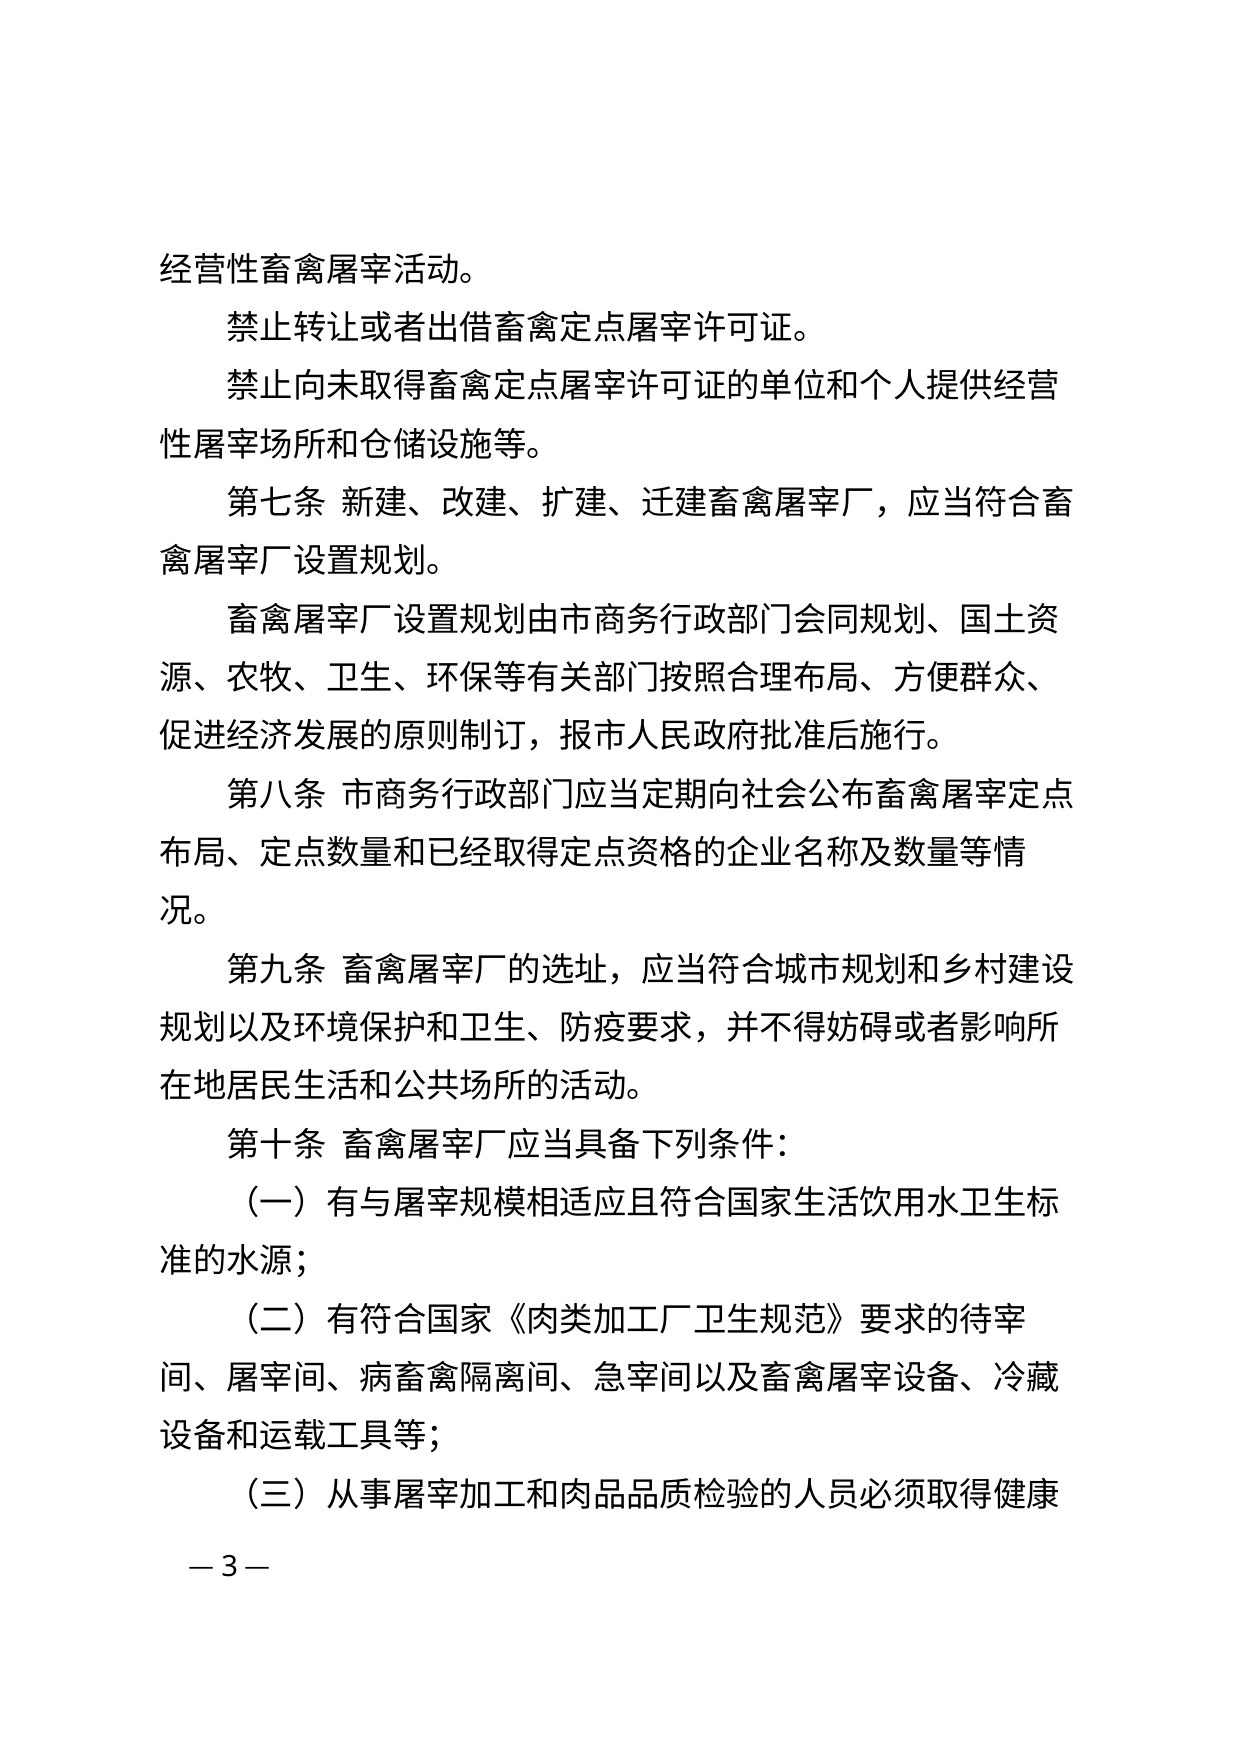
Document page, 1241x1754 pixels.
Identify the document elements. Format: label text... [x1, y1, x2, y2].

text 第七条 新建、改建、扩建、迁建畜禽屠宰厂，应当符合畜禽屠宰厂设置规划。 [159, 468, 1081, 584]
text 禁止向未取得畜禽定点屠宰许可证的单位和个人提供经营性屠宰场所和仓储设施等。 [159, 351, 1081, 468]
text （一）有与屠宰规模相适应且符合国家生活饮用水卫生标准的水源； [159, 1168, 1081, 1284]
text 第九条 畜禽屠宰厂的选址，应当符合城市规划和乡村建设规划以及环境保护和卫生、防疫要求，并不得妨碍或者影响所在地居民生活和公共场所的活动。 [159, 934, 1081, 1109]
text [159, 234, 1081, 293]
text 第八条 市商务行政部门应当定期向社会公布畜禽屠宰定点布局、定点数量和已经取得定点资格的企业名称及数量等情况。 [159, 759, 1081, 934]
text 禁止转让或者出借畜禽定点屠宰许可证。 [159, 293, 1081, 351]
text 畜禽屠宰厂设置规划由市商务行政部门会同规划、国土资源、农牧、卫生、环保等有关部门按照合理布局、方便群众、促进经济发展的原则制订，报市人民政府批准后施行。 [159, 584, 1081, 759]
text （二）有符合国家《肉类加工厂卫生规范》要求的待宰间、屠宰间、病畜禽隔离间、急宰间以及畜禽屠宰设备、冷藏设备和运载工具等； [159, 1284, 1081, 1459]
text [159, 1459, 1081, 1518]
text 第十条 畜禽屠宰厂应当具备下列条件： [159, 1109, 1081, 1168]
